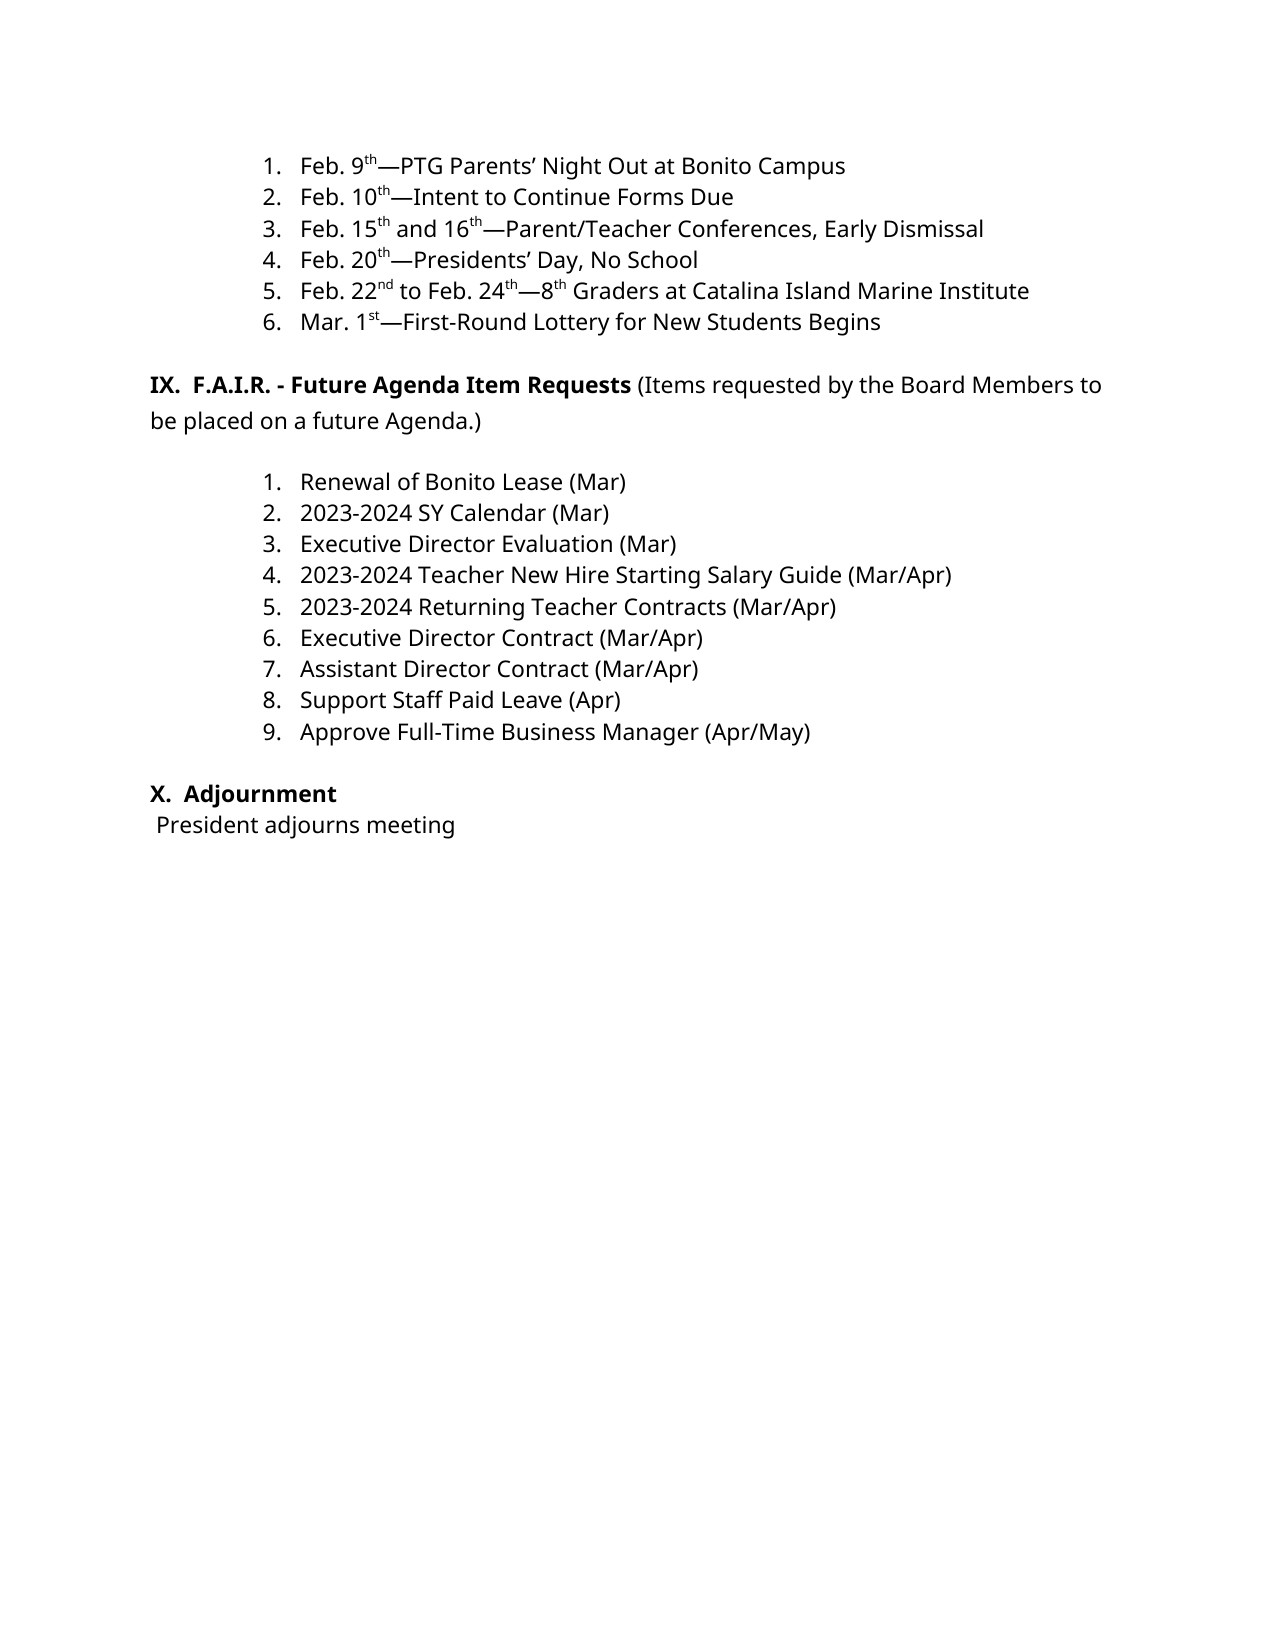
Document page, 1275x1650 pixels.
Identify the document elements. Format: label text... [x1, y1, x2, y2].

list Feb. 20th—Presidents’ Day, No School [262, 244, 1125, 275]
list Executive Director Evaluation (Mar) [262, 528, 1125, 559]
list 2023-2024 Returning Teacher Contracts (Mar/Apr) [262, 591, 1125, 622]
list Feb. 10th—Intent to Continue Forms Due [262, 181, 1125, 212]
text X. Adjournment [150, 778, 1125, 809]
list Feb. 15th and 16th—Parent/Teacher Conferences, Early Dismissal [262, 212, 1125, 244]
list Feb. 22nd to Feb. 24th—8th Graders at Catalina Island Marine Institute [262, 275, 1125, 306]
list Assistant Director Contract (Mar/Apr) [262, 653, 1125, 684]
list 2023-2024 Teacher New Hire Starting Salary Guide (Mar/Apr) [262, 559, 1125, 591]
list Approve Full-Time Business Manager (Apr/May) [262, 716, 1125, 747]
text IX. F.A.I.R. - Future Agenda Item Requests (Items requested by the Board Members to be placed on a future Agenda.) [150, 369, 1125, 436]
list Renewal of Bonito Lease (Mar) [262, 466, 1125, 497]
list Executive Director Contract (Mar/Apr) [262, 622, 1125, 653]
list Mar. 1st—First-Round Lottery for New Students Begins [262, 306, 1125, 337]
list 2023-2024 SY Calendar (Mar) [262, 497, 1125, 528]
text President adjourns meeting [150, 809, 1125, 841]
list Support Staff Paid Leave (Apr) [262, 684, 1125, 716]
list Feb. 9th—PTG Parents’ Night Out at Bonito Campus [262, 150, 1125, 181]
